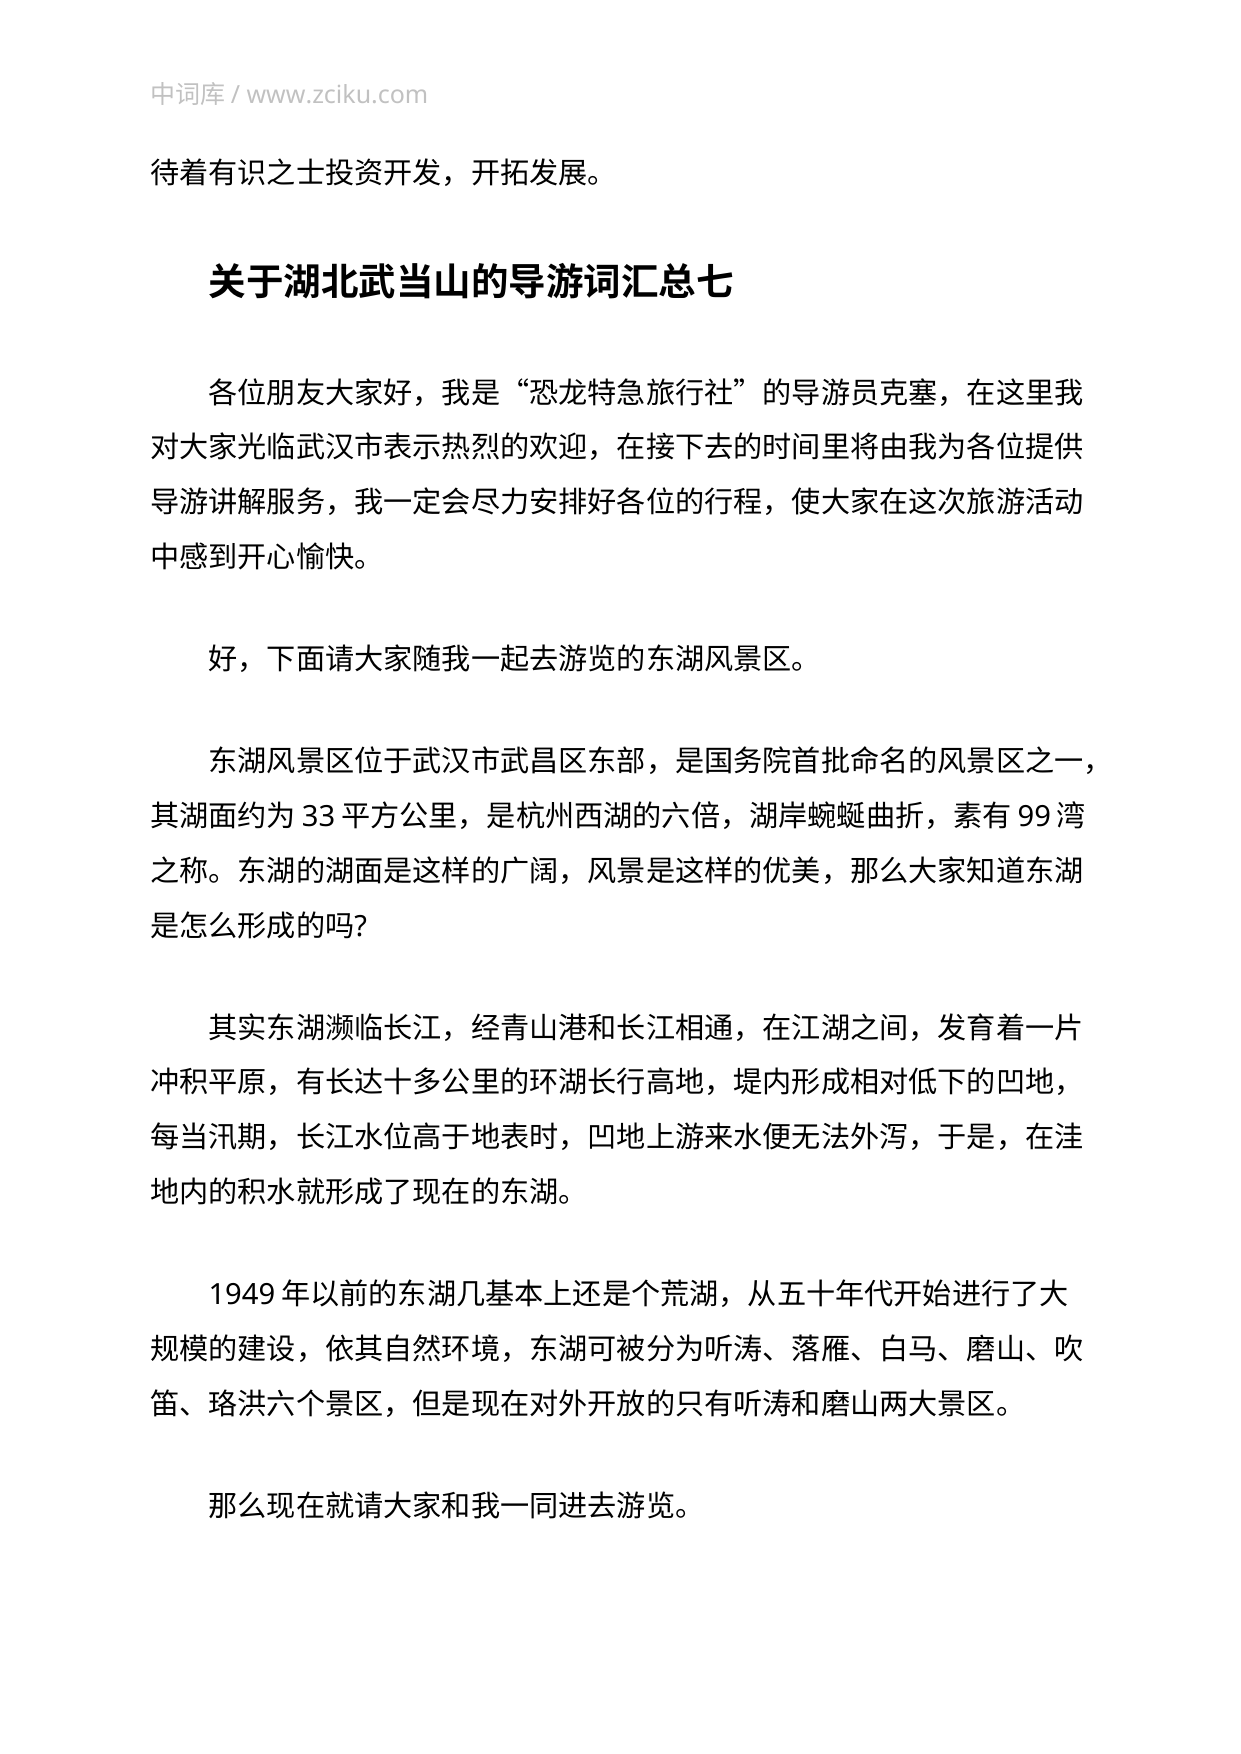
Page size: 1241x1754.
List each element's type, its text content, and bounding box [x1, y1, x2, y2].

text 好，下面请大家随我一起去游览的东湖风景区。 [150, 636, 1090, 678]
text 其实东湖濒临长江，经青山港和长江相通，在江湖之间，发育着一片冲积平原，有长达十多公里的环湖长行高地，堤内形成相对低下的凹地，每当汛期，长江水位高于地表时，凹地上游来水便无法外泻，于是，在洼地内的积水就形成了现在的东湖。 [150, 1004, 1090, 1211]
text 那么现在就请大家和我一同进去游览。 [150, 1482, 1090, 1524]
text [150, 150, 1090, 192]
text 各位朋友大家好，我是“恐龙特急旅行社”的导游员克塞，在这里我对大家光临武汉市表示热烈的欢迎，在接下去的时间里将由我为各位提供导游讲解服务，我一定会尽力安排好各位的行程，使大家在这次旅游活动中感到开心愉快。 [150, 369, 1090, 576]
text 关于湖北武当山的导游词汇总七 [150, 252, 1090, 306]
text 1949年以前的东湖几基本上还是个荒湖，从五十年代开始进行了大规模的建设，依其自然环境，东湖可被分为听涛、落雁、白马、磨山、吹笛、珞洪六个景区，但是现在对外开放的只有听涛和磨山两大景区。 [150, 1271, 1090, 1423]
text 东湖风景区位于武汉市武昌区东部，是国务院首批命名的风景区之一，其湖面约为33平方公里，是杭州西湖的六倍，湖岸蜿蜒曲折，素有99湾之称。东湖的湖面是这样的广阔，风景是这样的优美，那么大家知道东湖是怎么形成的吗? [150, 737, 1090, 944]
